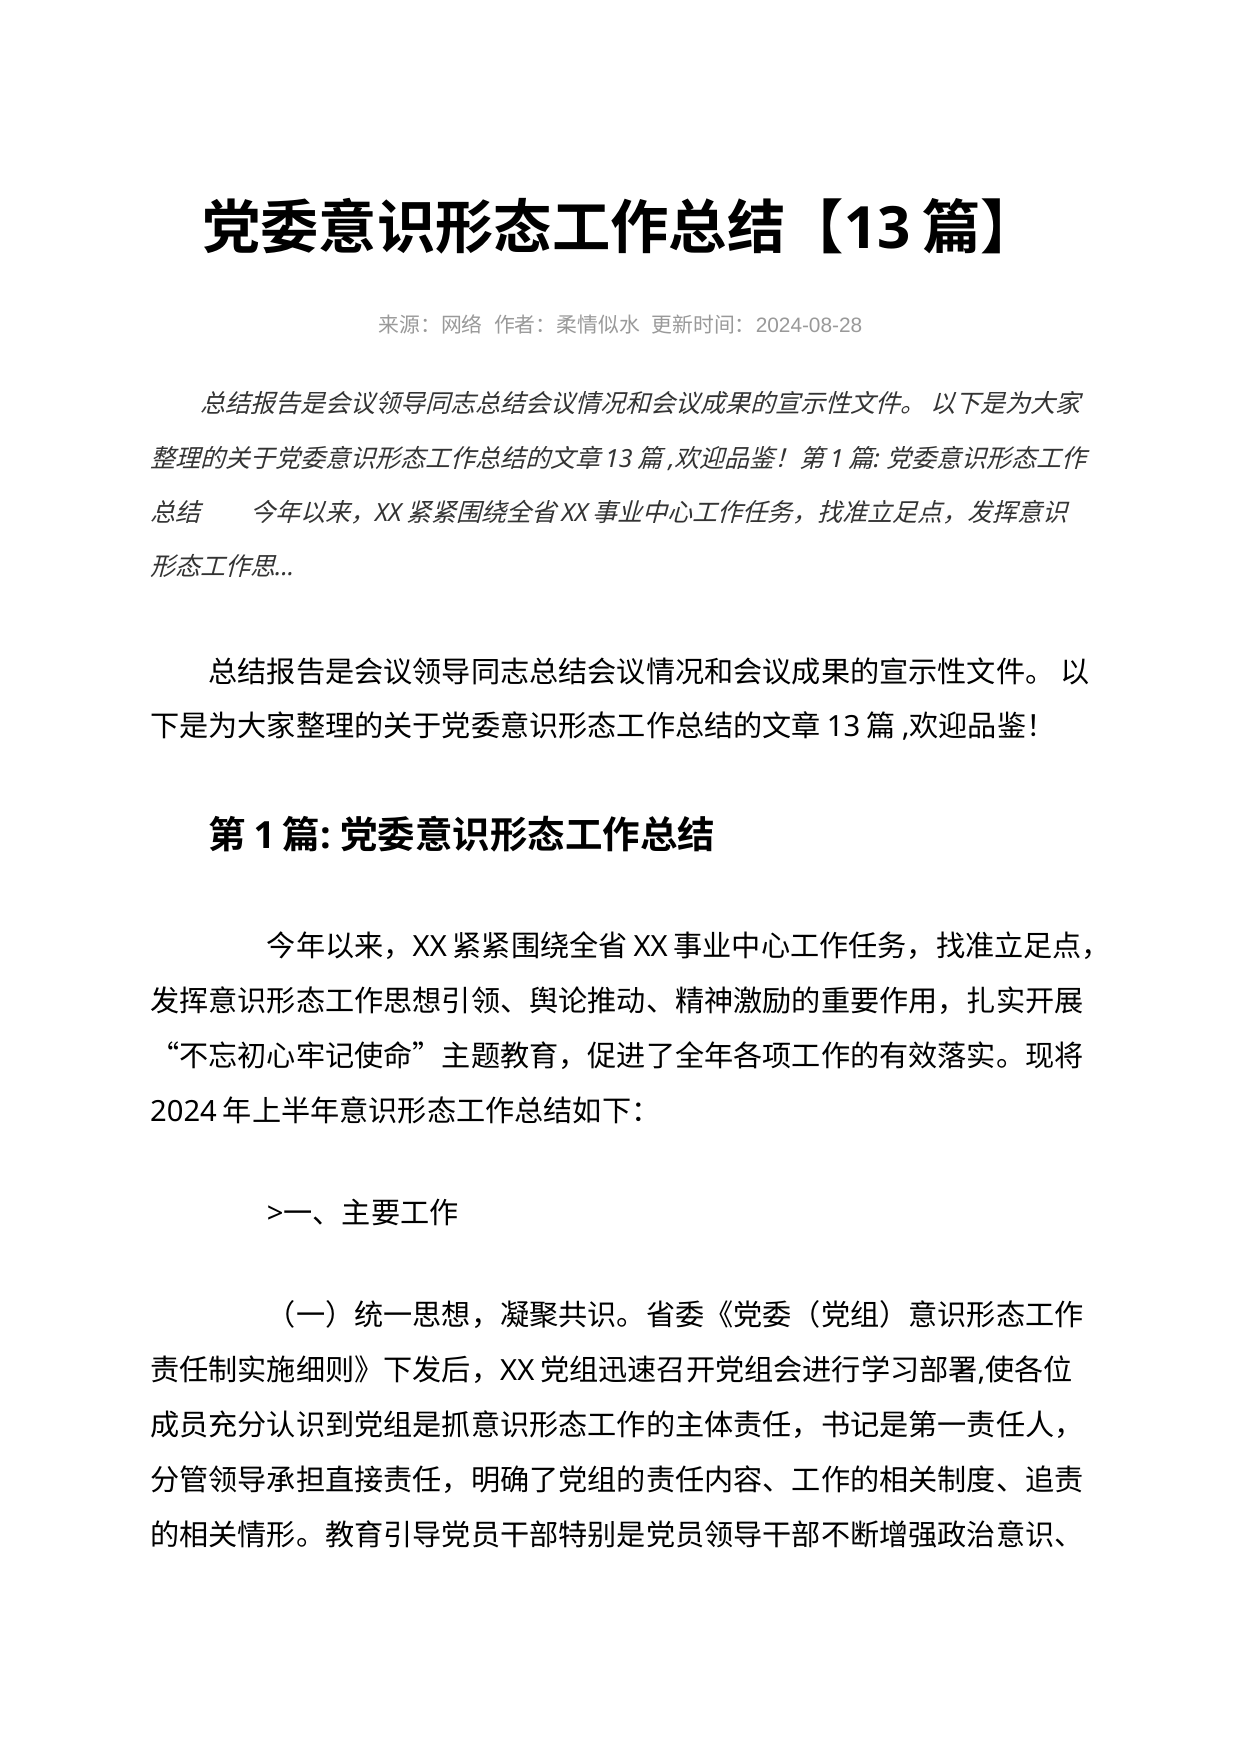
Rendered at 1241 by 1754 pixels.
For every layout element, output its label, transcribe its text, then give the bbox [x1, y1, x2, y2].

text 今年以来，XX紧紧围绕全省XX事业中心工作任务，找准立足点，发挥意识形态工作思想引领、舆论推动、精神激励的重要作用，扎实开展“不忘初心牢记使命”主题教育，促进了全年各项工作的有效落实。现将2024年上半年意识形态工作总结如下： [150, 923, 1090, 1130]
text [150, 1291, 1090, 1553]
text >一、主要工作 [150, 1189, 1090, 1232]
text 总结报告是会议领导同志总结会议情况和会议成果的宣示性文件。 以下是为大家整理的关于党委意识形态工作总结的文章13篇 ,欢迎品鉴！第1篇: 党委意识形态工作总结 今年以来，XX紧紧围绕全省XX事业中心工作任务，找准立足点，发挥意识形态工作思... [150, 384, 1090, 583]
subtitle 党委意识形态工作总结【13篇】 [150, 181, 1090, 266]
text 来源：网络 作者：柔情似水 更新时间：2024-08-28 [150, 313, 1090, 337]
text 总结报告是会议领导同志总结会议情况和会议成果的宣示性文件。 以下是为大家整理的关于党委意识形态工作总结的文章13篇 ,欢迎品鉴！ [150, 648, 1090, 745]
text 第1篇: 党委意识形态工作总结 [150, 805, 1090, 859]
